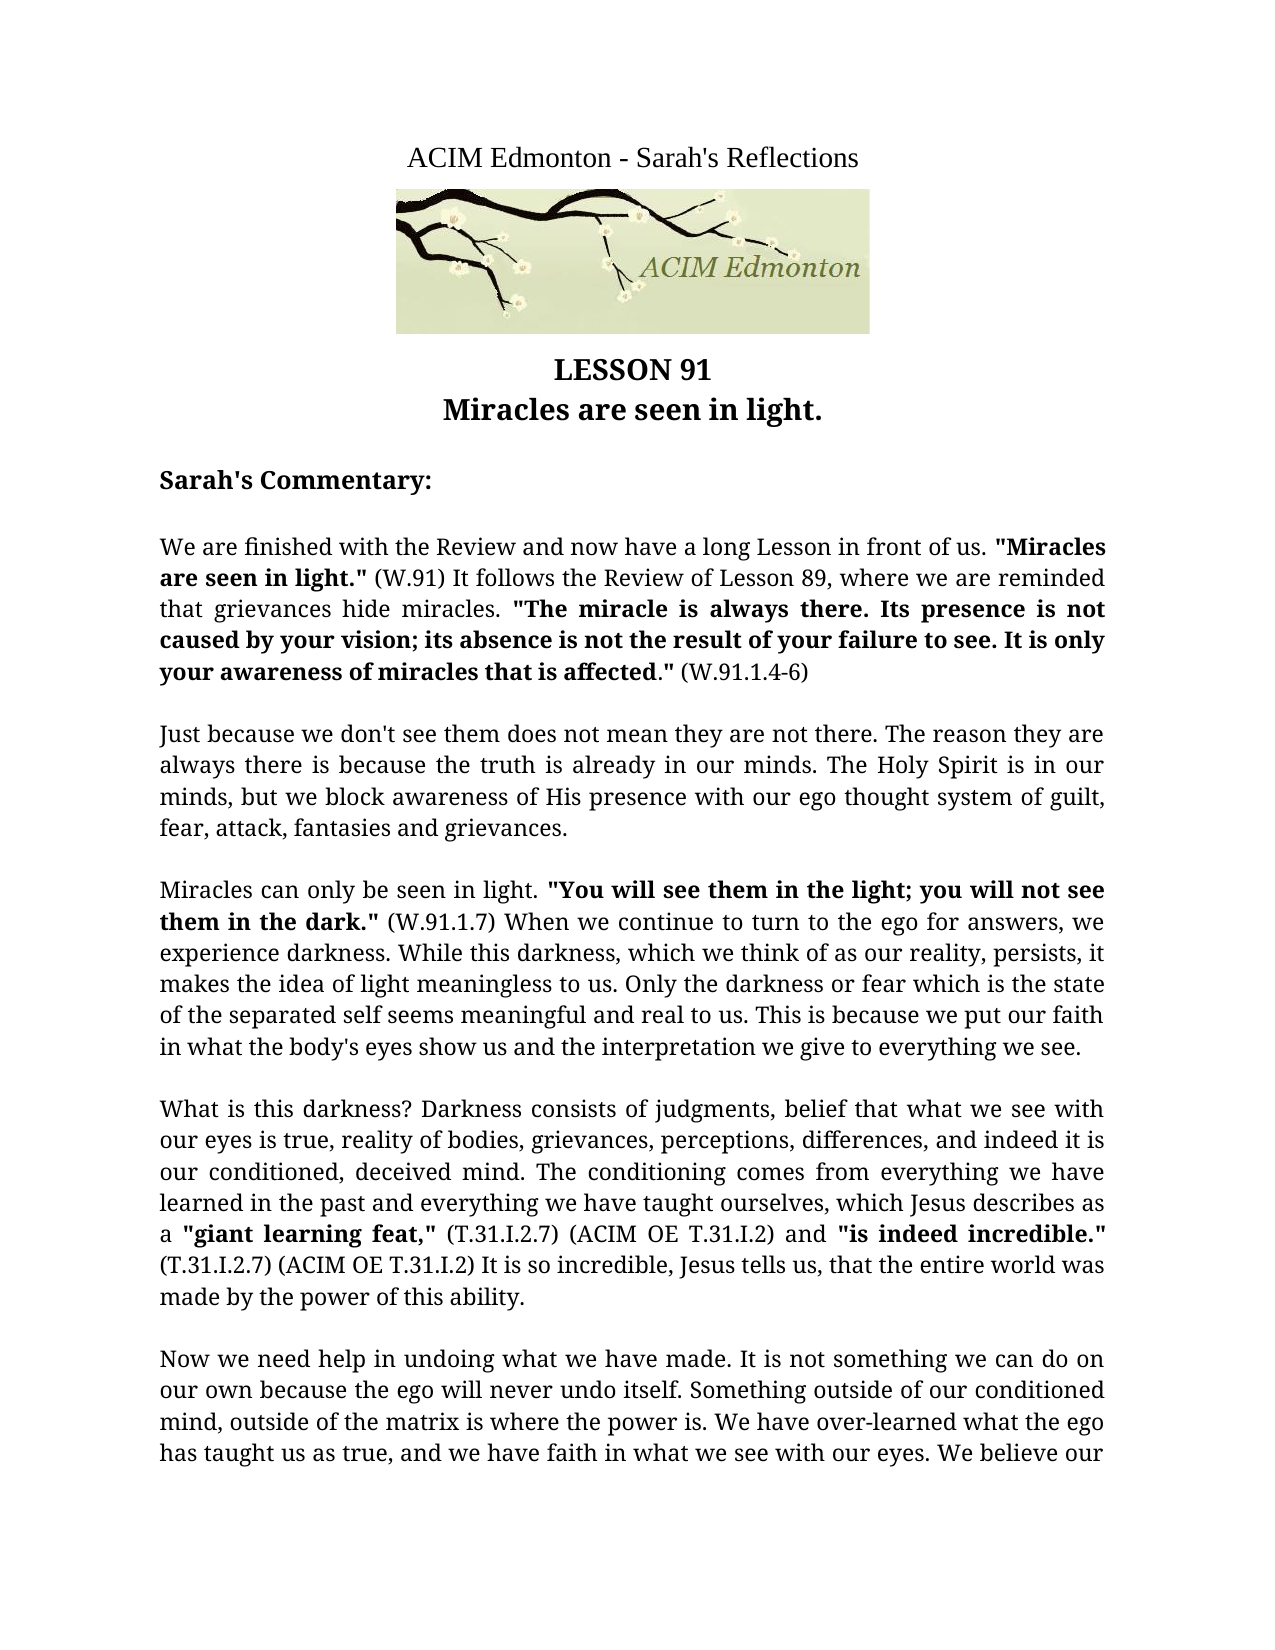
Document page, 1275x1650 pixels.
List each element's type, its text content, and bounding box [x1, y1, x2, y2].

text Sarah's Commentary: [159, 463, 1106, 497]
picture [396, 189, 870, 334]
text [159, 1343, 1106, 1468]
text Miracles are seen in light. [159, 389, 1106, 428]
text LESSON 91 [159, 349, 1106, 389]
text ACIM Edmonton - Sarah's Reflections [159, 141, 1106, 174]
text We are finished with the Review and now have a long Lesson in front of us. "Miracles are seen in light." (W.91) It follows the Review of Lesson 89, where we are reminded that grievances hide miracles. "The miracle is always there. Its presence is not caused by your vision; its absence is not the result of your failure to see. It is only your awareness of miracles that is affected." (W.91.1.4-6) [159, 531, 1106, 687]
text Just because we don't see them does not mean they are not there. The reason they are always there is because the truth is already in our minds. The Holy Spirit is in our minds, but we block awareness of His presence with our ego thought system of guilt, fear, attack, fantasies and grievances. [159, 718, 1106, 843]
text Miracles can only be seen in light. "You will see them in the light; you will not see them in the dark." (W.91.1.7) When we continue to turn to the ego for answers, we experience darkness. While this darkness, which we think of as our reality, persists, it makes the idea of light meaningless to us. Only the darkness or fear which is the state of the separated self seems meaningful and real to us. This is because we put our faith in what the body's eyes show us and the interpretation we give to everything we see. [159, 874, 1106, 1062]
text What is this darkness? Darkness consists of judgments, belief that what we see with our eyes is true, reality of bodies, grievances, perceptions, differences, and indeed it is our conditioned, deceived mind. The conditioning comes from everything we have learned in the past and everything we have taught ourselves, which Jesus describes as a "giant learning feat," (T.31.I.2.7) (ACIM OE T.31.I.2) and "is indeed incredible." (T.31.I.2.7) (ACIM OE T.31.I.2) It is so incredible, Jesus tells us, that the entire world was made by the power of this ability. [159, 1093, 1106, 1312]
